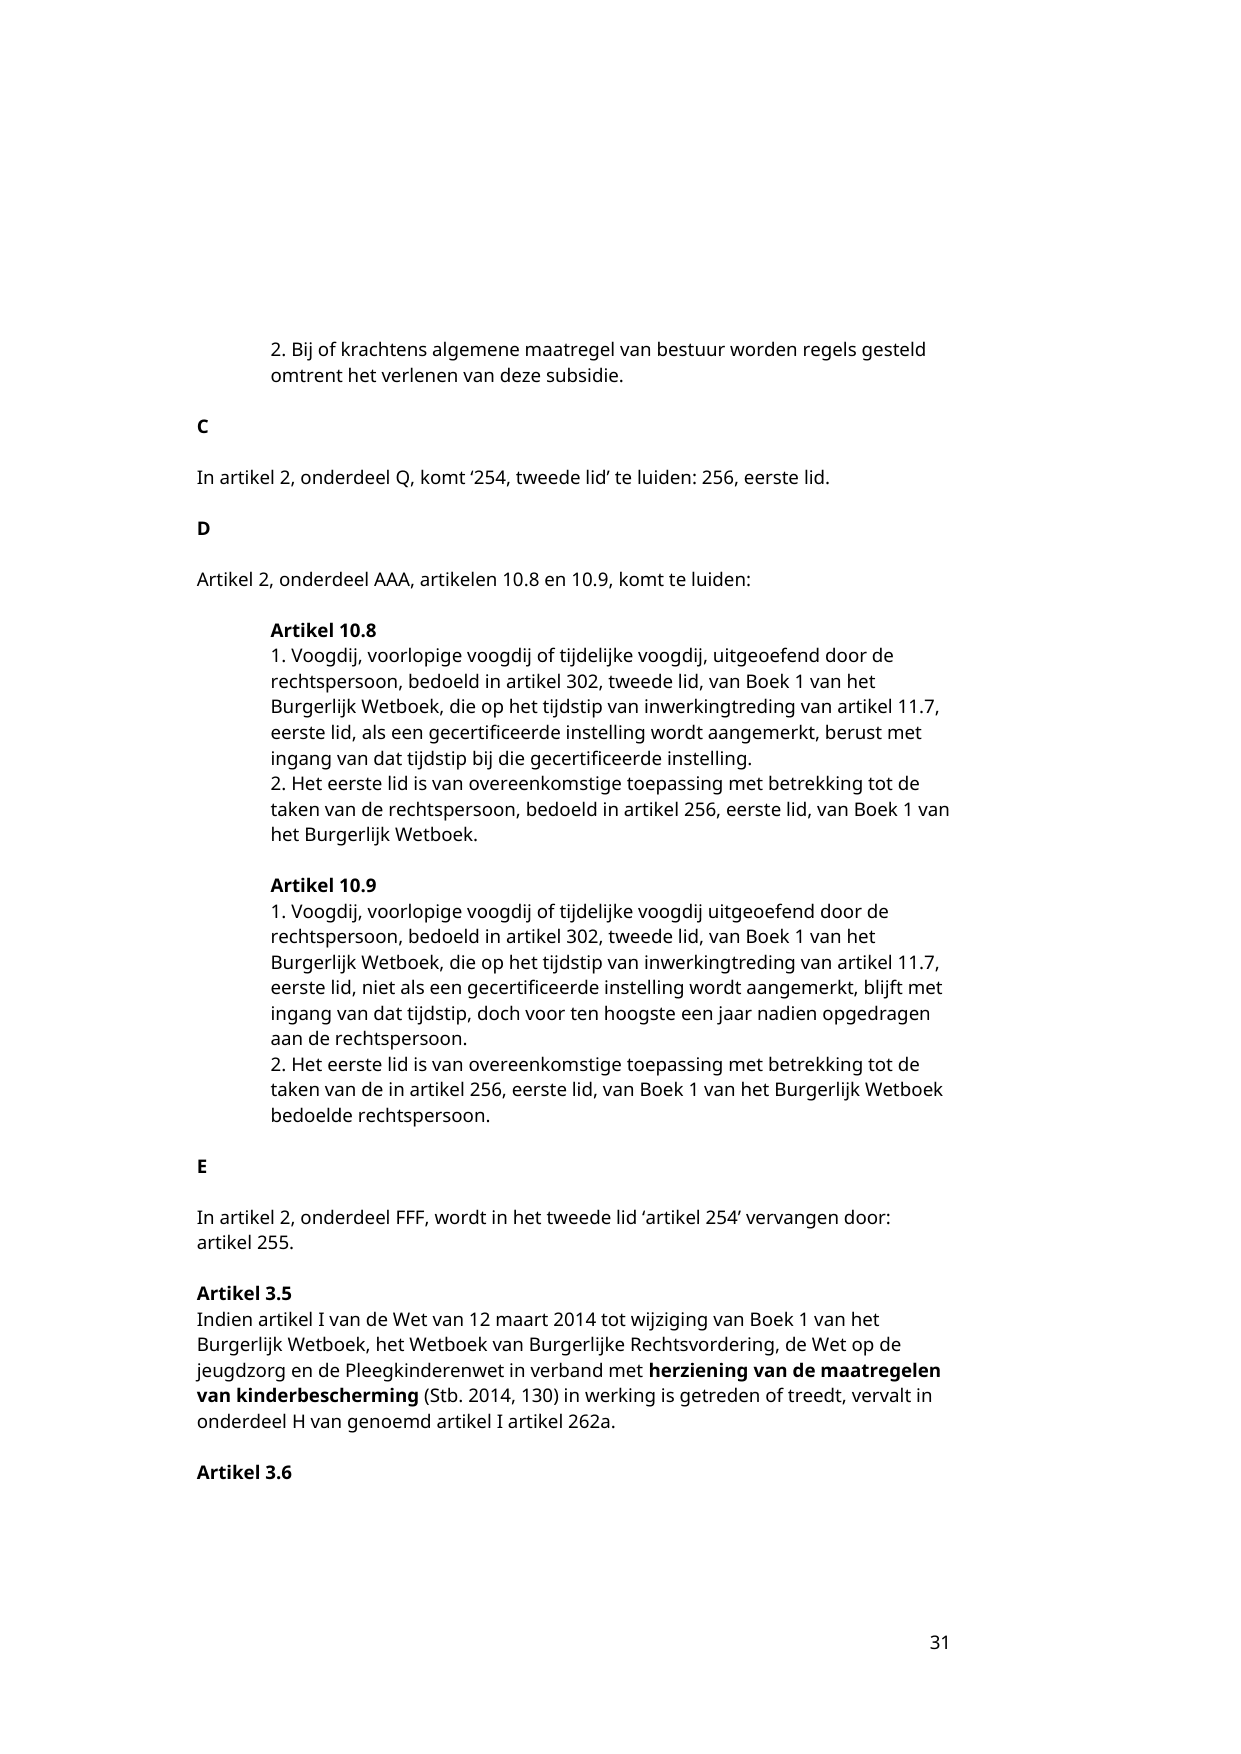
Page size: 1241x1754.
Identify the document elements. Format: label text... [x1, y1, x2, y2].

text 1. Voogdij, voorlopige voogdij of tijdelijke voogdij, uitgeoefend door de rechtspersoon, bedoeld in artikel 302, tweede lid, van Boek 1 van het Burgerlijk Wetboek, die op het tijdstip van inwerkingtreding van artikel 11.7, eerste lid, als een gecertificeerde instelling wordt aangemerkt, berust met ingang van dat tijdstip bij die gecertificeerde instelling. [270, 643, 951, 770]
text Indien artikel I van de Wet van 12 maart 2014 tot wijziging van Boek 1 van het Burgerlijk Wetboek, het Wetboek van Burgerlijke Rechtsvordering, de Wet op de jeugdzorg en de Pleegkinderenwet in verband met herziening van de maatregelen van kinderbescherming (Stb. 2014, 130) in werking is getreden of treedt, vervalt in onderdeel H van genoemd artikel I artikel 262a. [197, 1306, 951, 1434]
text 2. Het eerste lid is van overeenkomstige toepassing met betrekking tot de taken van de in artikel 256, eerste lid, van Boek 1 van het Burgerlijk Wetboek bedoelde rechtspersoon. [270, 1051, 951, 1128]
text 1. Voogdij, voorlopige voogdij of tijdelijke voogdij uitgeoefend door de rechtspersoon, bedoeld in artikel 302, tweede lid, van Boek 1 van het Burgerlijk Wetboek, die op het tijdstip van inwerkingtreding van artikel 11.7, eerste lid, niet als een gecertificeerde instelling wordt aangemerkt, blijft met ingang van dat tijdstip, doch voor ten hoogste een jaar nadien opgedragen aan de rechtspersoon. [270, 898, 951, 1051]
text D [197, 515, 951, 541]
text Artikel 10.9 [270, 872, 951, 898]
text C [197, 413, 951, 438]
text 2. Bij of krachtens algemene maatregel van bestuur worden regels gesteld omtrent het verlenen van deze subsidie. [270, 336, 951, 387]
text Artikel 10.8 [270, 617, 951, 643]
text In artikel 2, onderdeel Q, komt ‘254, tweede lid’ te luiden: 256, eerste lid. [197, 464, 951, 489]
text Artikel 2, onderdeel AAA, artikelen 10.8 en 10.9, komt te luiden: [197, 566, 951, 592]
text Artikel 3.5 [197, 1281, 951, 1306]
text 2. Het eerste lid is van overeenkomstige toepassing met betrekking tot de taken van de rechtspersoon, bedoeld in artikel 256, eerste lid, van Boek 1 van het Burgerlijk Wetboek. [270, 770, 951, 847]
text Artikel 3.6 [197, 1459, 951, 1485]
text E [197, 1153, 951, 1179]
text In artikel 2, onderdeel FFF, wordt in het tweede lid ‘artikel 254’ vervangen door: artikel 255. [197, 1204, 951, 1255]
